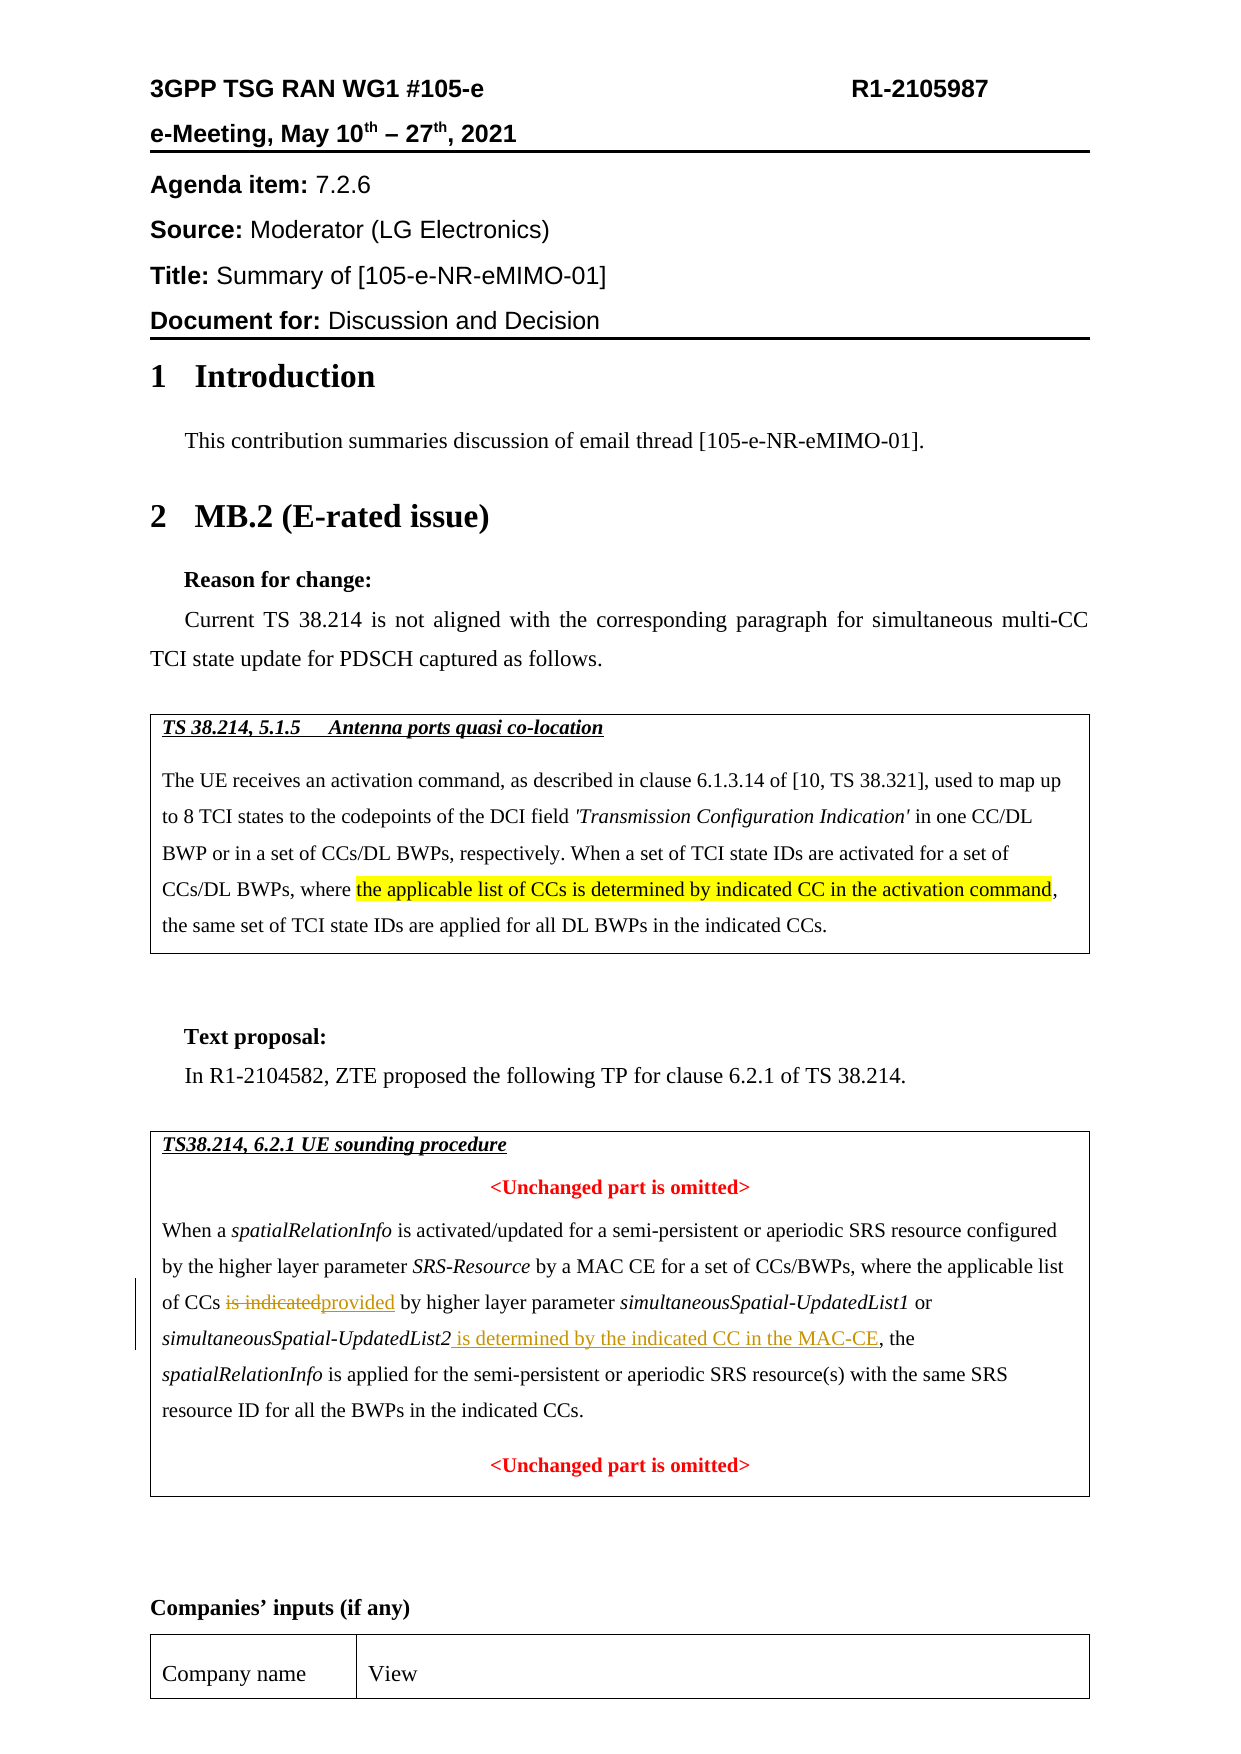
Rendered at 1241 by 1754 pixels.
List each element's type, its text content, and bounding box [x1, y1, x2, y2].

text Document for: Discussion and Decision [150, 306, 1090, 337]
table_header TS 38.214, 5.1.5 Antenna ports quasi co-location The UE receives an activation command, as described in clause 6.1.3.14 of [10, TS 38.321], used to map up to 8 TCI states to the codepoints of the DCI field 'Transmission Configuration Indication' in one CC/DL BWP or in a set of CCs/DL BWPs, respectively. When a set of TCI state IDs are activated for a set of CCs/DL BWPs, where the applicable list of CCs is determined by indicated CC in the activation command, the same set of TCI state IDs are applied for all DL BWPs in the indicated CCs. [151, 715, 1089, 953]
text Companies’ inputs (if any) [150, 1594, 1090, 1621]
text In R1-2104582, ZTE proposed the following TP for clause 6.2.1 of TS 38.214. [150, 1062, 1090, 1089]
text Agenda item: 7.2.6 [150, 170, 1090, 199]
table_header View [357, 1635, 1089, 1698]
table_header Company name [151, 1635, 356, 1698]
subtitle MB.2 (E-rated issue) [150, 496, 1090, 534]
text Source: Moderator (LG Electronics) [150, 215, 1090, 244]
text Reason for change: [150, 566, 1090, 593]
table_header TS38.214, 6.2.1 UE sounding procedure <Unchanged part is omitted> When a spatialRelationInfo is activated/updated for a semi-persistent or aperiodic SRS resource configured by the higher layer parameter SRS-Resource by a MAC CE for a set of CCs/BWPs, where the applicable list of CCs by higher layer parameter simultaneousSpatial-UpdatedList1 or simultaneousSpatial-UpdatedList2, the spatialRelationInfo is applied for the semi-persistent or aperiodic SRS resource(s) with the same SRS resource ID for all the BWPs in the indicated CCs. <Unchanged part is omitted> [151, 1132, 1089, 1496]
text Current TS 38.214 is not aligned with the corresponding paragraph for simultaneous multi-CC TCI state update for PDSCH captured as follows. [150, 606, 1090, 672]
text Text proposal: [150, 1023, 1090, 1049]
subtitle Introduction [150, 357, 1090, 395]
text This contribution summaries discussion of email thread [105-e-NR-eMIMO-01]. [150, 427, 1090, 454]
text Title: Summary of [105-e-NR-eMIMO-01] [150, 261, 1090, 289]
text e-Meeting, May 10th – 27th, 2021 [150, 119, 1090, 150]
text 3GPP TSG RAN WG1 #105-e R1-2105987 [150, 74, 1090, 103]
